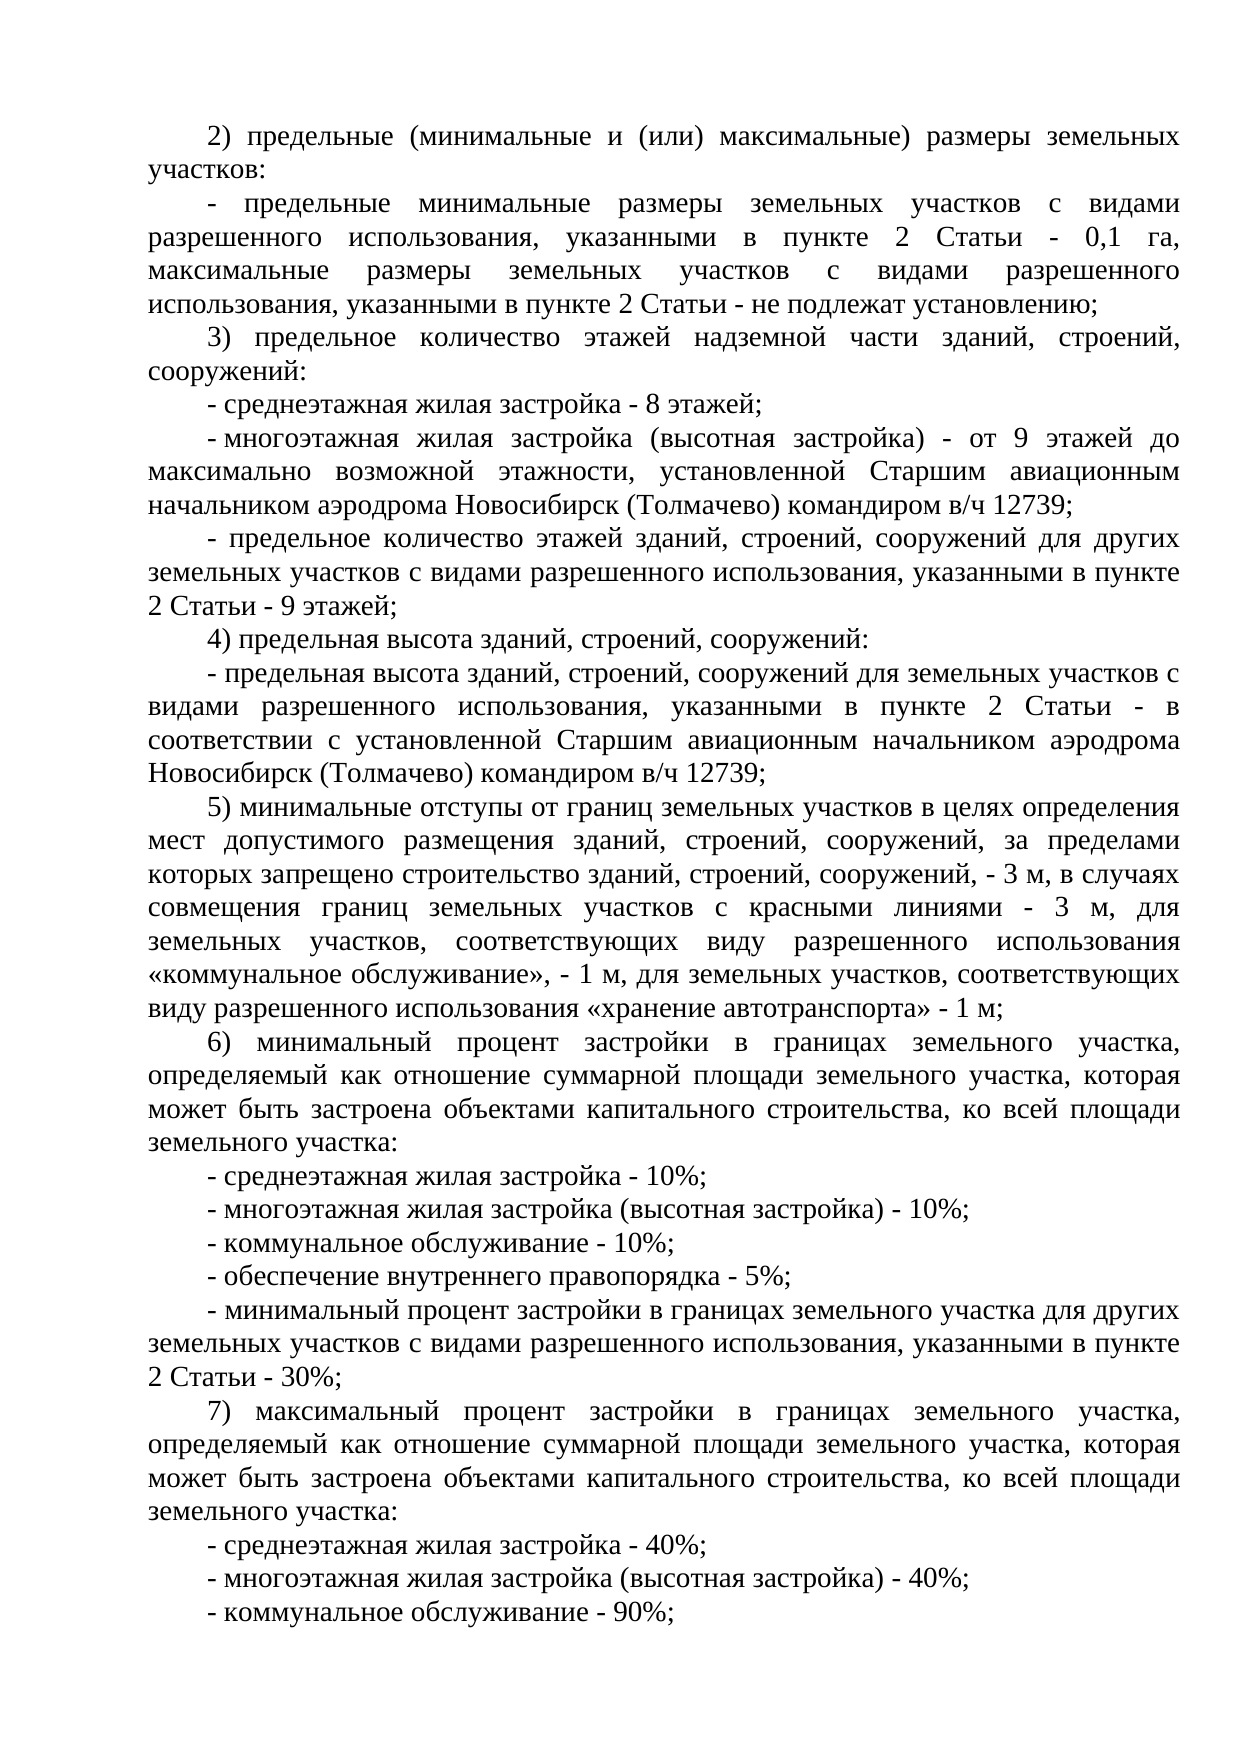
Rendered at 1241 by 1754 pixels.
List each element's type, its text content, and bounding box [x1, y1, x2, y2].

text - предельные минимальные размеры земельных участков с видами разрешенного использования, указанными в пункте 2 Статьи - 0,1 га, максимальные размеры земельных участков с видами разрешенного использования, указанными в пункте 2 Статьи - не подлежат установлению; [148, 185, 1181, 319]
text - коммунальное обслуживание - 90%; [148, 1594, 1181, 1627]
text - минимальный процент застройки в границах земельного участка для других земельных участков с видами разрешенного использования, указанными в пункте 2 Статьи - 30%; [148, 1292, 1181, 1393]
text - среднеэтажная жилая застройка - 40%; [148, 1527, 1181, 1560]
text 6) минимальный процент застройки в границах земельного участка, определяемый как отношение суммарной площади земельного участка, которая может быть застроена объектами капитального строительства, ко всей площади земельного участка: [148, 1024, 1181, 1158]
text - многоэтажная жилая застройка (высотная застройка) - 40%; [148, 1560, 1181, 1594]
text 7) максимальный процент застройки в границах земельного участка, определяемый как отношение суммарной площади земельного участка, которая может быть застроена объектами капитального строительства, ко всей площади земельного участка: [148, 1393, 1181, 1527]
text 3) предельное количество этажей надземной части зданий, строений, сооружений: [148, 319, 1181, 386]
text 2) предельные (минимальные и (или) максимальные) размеры земельных участков: [148, 118, 1181, 185]
text - обеспечение внутреннего правопорядка - 5%; [148, 1258, 1181, 1292]
text - среднеэтажная жилая застройка - 8 этажей; [148, 386, 1181, 420]
text - многоэтажная жилая застройка (высотная застройка) - 10%; [148, 1191, 1181, 1225]
text 5) минимальные отступы от границ земельных участков в целях определения мест допустимого размещения зданий, строений, сооружений, за пределами которых запрещено строительство зданий, строений, сооружений, - 3 м, в случаях совмещения границ земельных участков с красными линиями - 3 м, для земельных участков, соответствующих виду разрешенного использования «коммунальное обслуживание», - 1 м, для земельных участков, соответствующих виду разрешенного использования «хранение автотранспорта» - 1 м; [148, 789, 1181, 1024]
text - коммунальное обслуживание - 10%; [148, 1225, 1181, 1258]
text - предельная высота зданий, строений, сооружений для земельных участков с видами разрешенного использования, указанными в пункте 2 Статьи - в соответствии с установленной Старшим авиационным начальником аэродрома Новосибирск (Толмачево) командиром в/ч 12739; [148, 655, 1181, 789]
text 4) предельная высота зданий, строений, сооружений: [148, 621, 1181, 655]
text - предельное количество этажей зданий, строений, сооружений для других земельных участков с видами разрешенного использования, указанными в пункте 2 Статьи - 9 этажей; [148, 521, 1181, 621]
text - многоэтажная жилая застройка (высотная застройка) - от 9 этажей до максимально возможной этажности, установленной Старшим авиационным начальником аэродрома Новосибирск (Толмачево) командиром в/ч 12739; [148, 420, 1181, 521]
text - среднеэтажная жилая застройка - 10%; [148, 1158, 1181, 1191]
